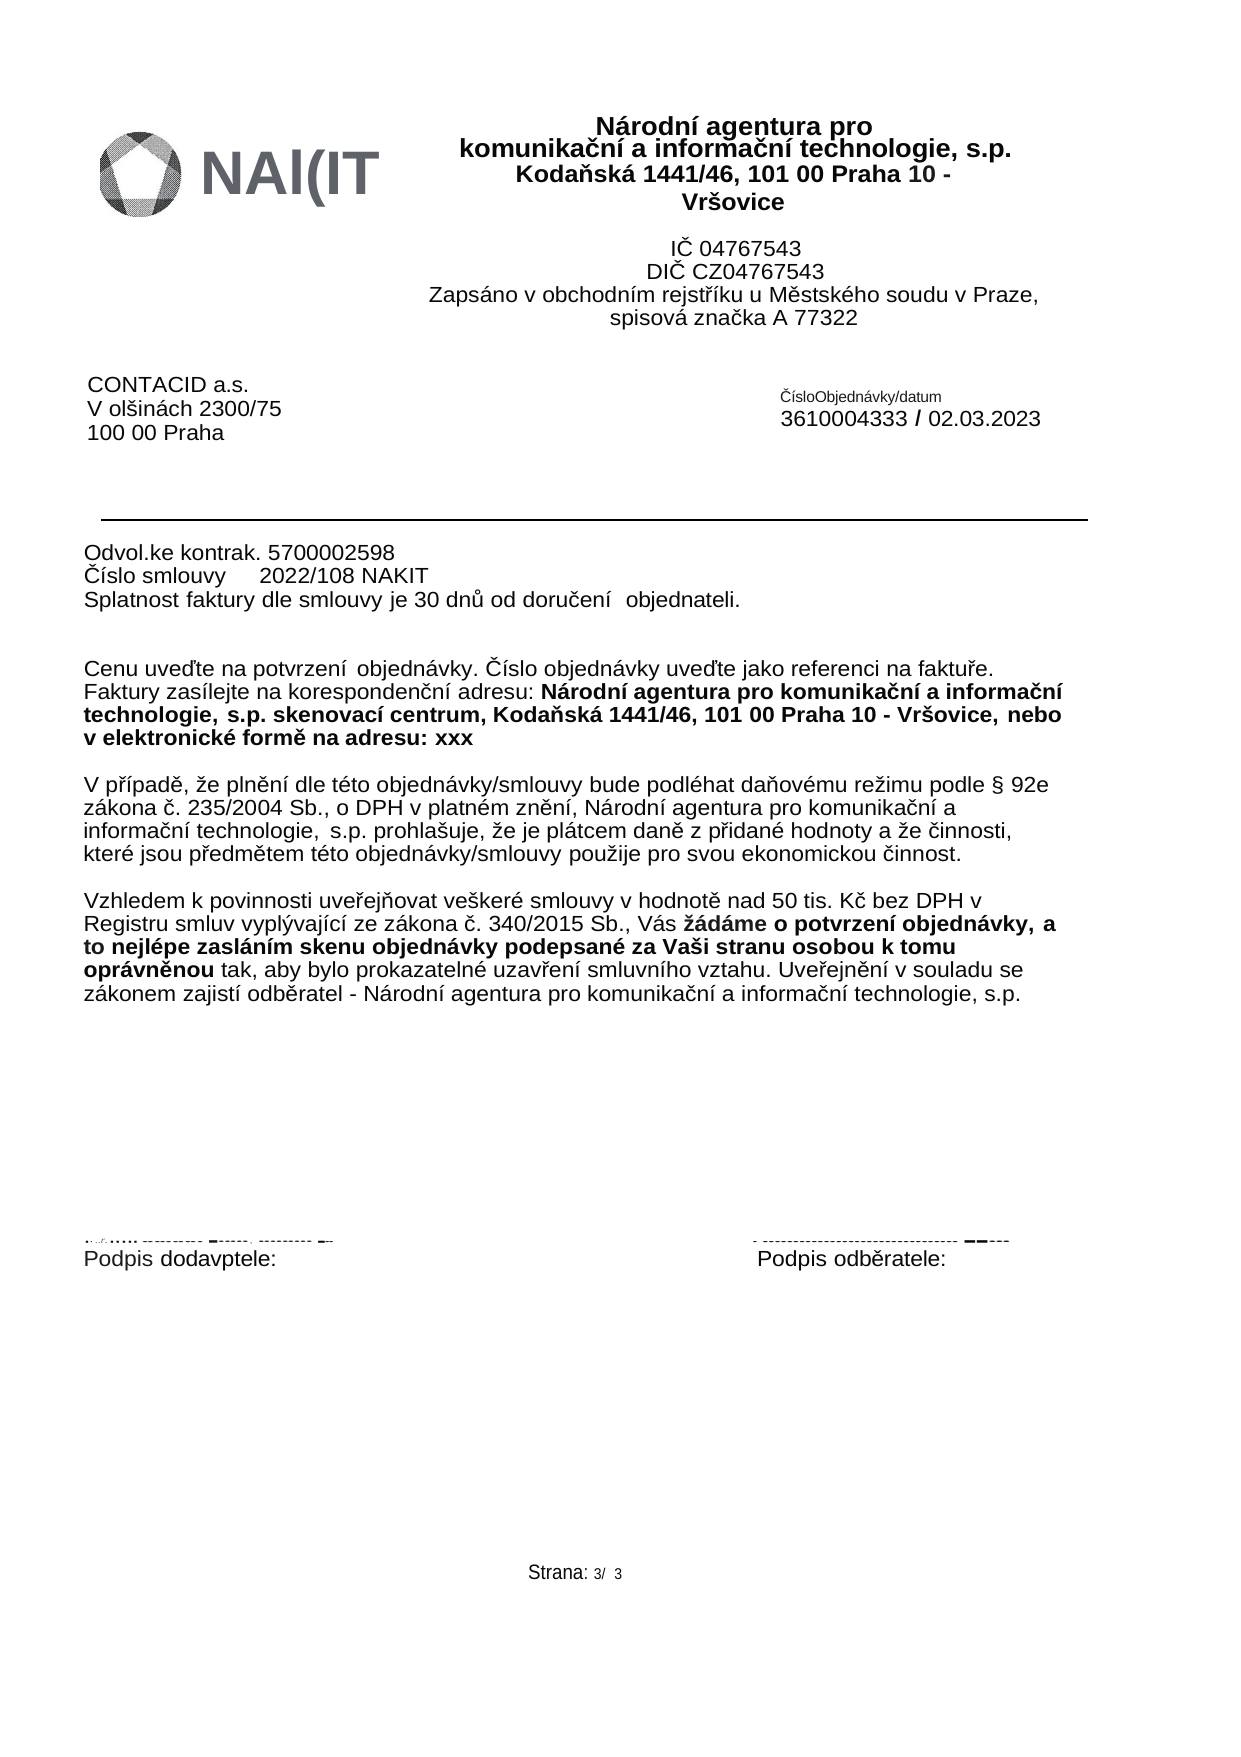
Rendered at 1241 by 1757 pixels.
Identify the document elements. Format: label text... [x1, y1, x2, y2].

text Cenu uveďte na potvrzení objednávky. Číslo objednávky uveďte jako referenci na faktuře. Faktury zasílejte na korespondenční adresu: Národní agentura pro komunikační a informační technologie, s.p. skenovací centrum, Kodaňská 1441/46, 101 00 Praha 10 - Vršovice, nebo v elektronické formě na adresu: xxx [83, 658, 1073, 750]
text Zapsáno v obchodním rejstříku u Městského soudu v Praze, spisová značka A 77322 [427, 284, 1041, 330]
text CONTACID a.s. [87, 374, 286, 398]
text 3610004333 I 02.03.2023 [780, 406, 1084, 432]
text Splatnost faktury dle smlouvy je 30 dnů od doručení objednateli. [83, 588, 1084, 612]
picture [100, 130, 186, 217]
subtitle NAl(IT [200, 139, 386, 208]
text V olšinách 2300/75 100 00 Praha [87, 398, 286, 445]
text Vzhledem k povinnosti uveřejňovat veškeré smlouvy v hodnotě nad 50 tis. Kč bez DPH v Registru smluv vyplývající ze zákona č. 340/2015 Sb., Vás žádáme o potvrzení objednávky, a to nejlépe zasláním skenu objednávky podepsané za Vaši stranu osobou k tomu oprávněnou tak, aby bylo prokazatelné uzavření smluvního vztahu. Uveřejnění v souladu se zákonem zajistí odběratel - Národní agentura pro komunikační a informační technologie, s.p. [83, 889, 1063, 1006]
text V případě, že plnění dle této objednávky/smlouvy bude podléhat daňovému režimu podle § 92e zákona č. 235/2004 Sb., o DPH v platném znění, Národní agentura pro komunikační a informační technologie, s.p. prohlašuje, že je plátcem daně z přidané hodnoty a že činnosti, které jsou předmětem této objednávky/smlouvy použije pro svou ekonomickou činnost. [83, 774, 1063, 866]
text IČ 04767543 DIČ CZ04767543 [646, 237, 825, 284]
text ČísloObjednávky/datum [780, 389, 1084, 406]
text Odvol.ke kontrak. 5700002598 Číslo smlouvy 2022/108 NAKIT [83, 542, 432, 588]
subtitle Kodaňská 1441/46, 101 00 Praha 10 - Vršovice [461, 160, 1005, 215]
text Podpis dodavptele: Podpis odběratele: [83, 1246, 1084, 1271]
